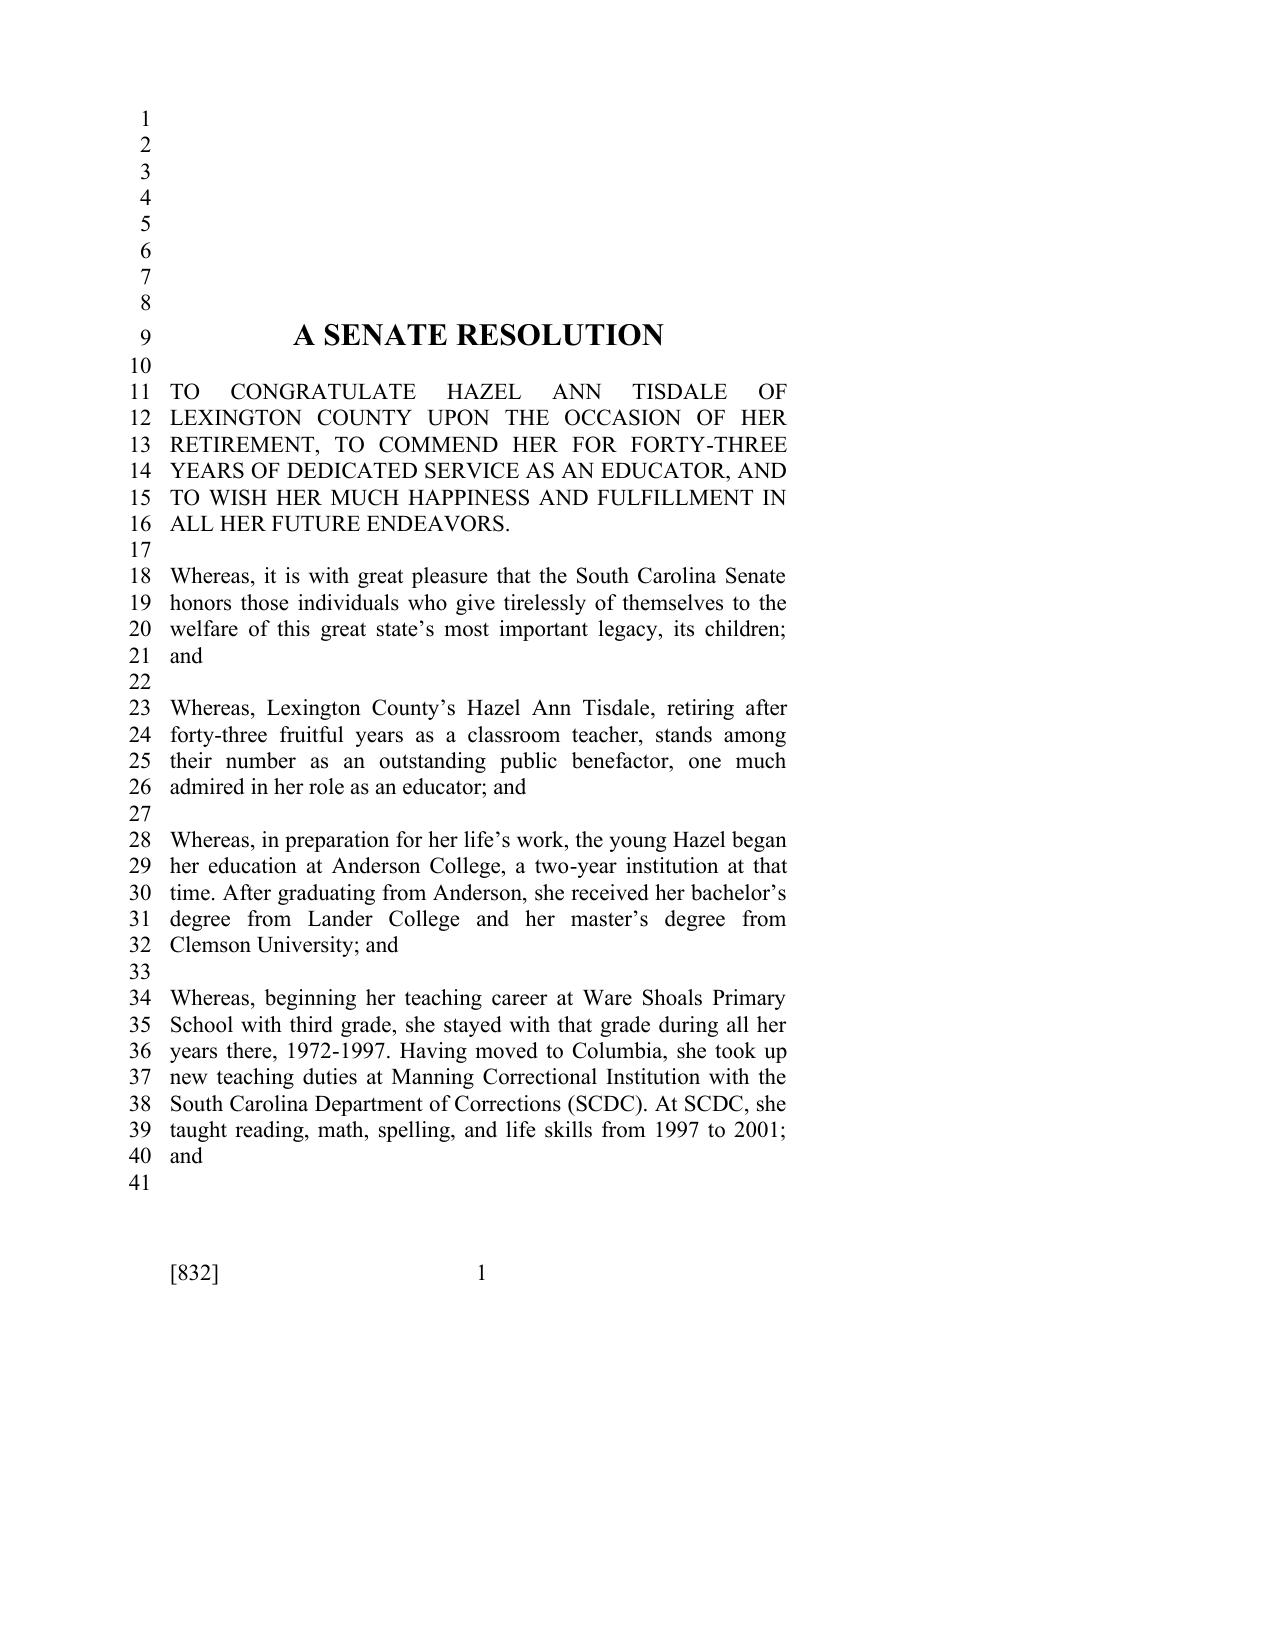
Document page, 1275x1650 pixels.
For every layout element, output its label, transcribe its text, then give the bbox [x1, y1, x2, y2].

text Whereas, beginning her teaching career at Ware Shoals Primary School with third grade, she stayed with that grade during all her years there, 1972-1997. Having moved to Columbia, she took up new teaching duties at Manning Correctional Institution with the South Carolina Department of Corrections (SCDC). At SCDC, she taught reading, math, spelling, and life skills from 1997 to 2001; and [169, 984, 787, 1169]
text A SENATE RESOLUTION [169, 316, 787, 352]
text Whereas, in preparation for her life’s work, the young Hazel began her education at Anderson College, a two-year institution at that time. After graduating from Anderson, she received her bachelor’s degree from Lander College and her master’s degree from Clemson University; and [169, 826, 787, 958]
text TO CONGRATULATE HAZEL ANN TISDALE OF LEXINGTON COUNTY UPON THE OCCASION OF HER RETIREMENT, TO COMMEND HER FOR FORTY-THREE YEARS OF DEDICATED SERVICE AS AN EDUCATOR, AND TO WISH HER MUCH HAPPINESS AND FULFILLMENT IN ALL HER FUTURE ENDEAVORS. [169, 378, 787, 536]
text Whereas, Lexington County’s Hazel Ann Tisdale, retiring after forty-three fruitful years as a classroom teacher, stands among their number as an outstanding public benefactor, one much admired in her role as an educator; and [169, 694, 787, 800]
text Whereas, it is with great pleasure that the South Carolina Senate honors those individuals who give tirelessly of themselves to the welfare of this great state’s most important legacy, its children; and [169, 563, 787, 668]
